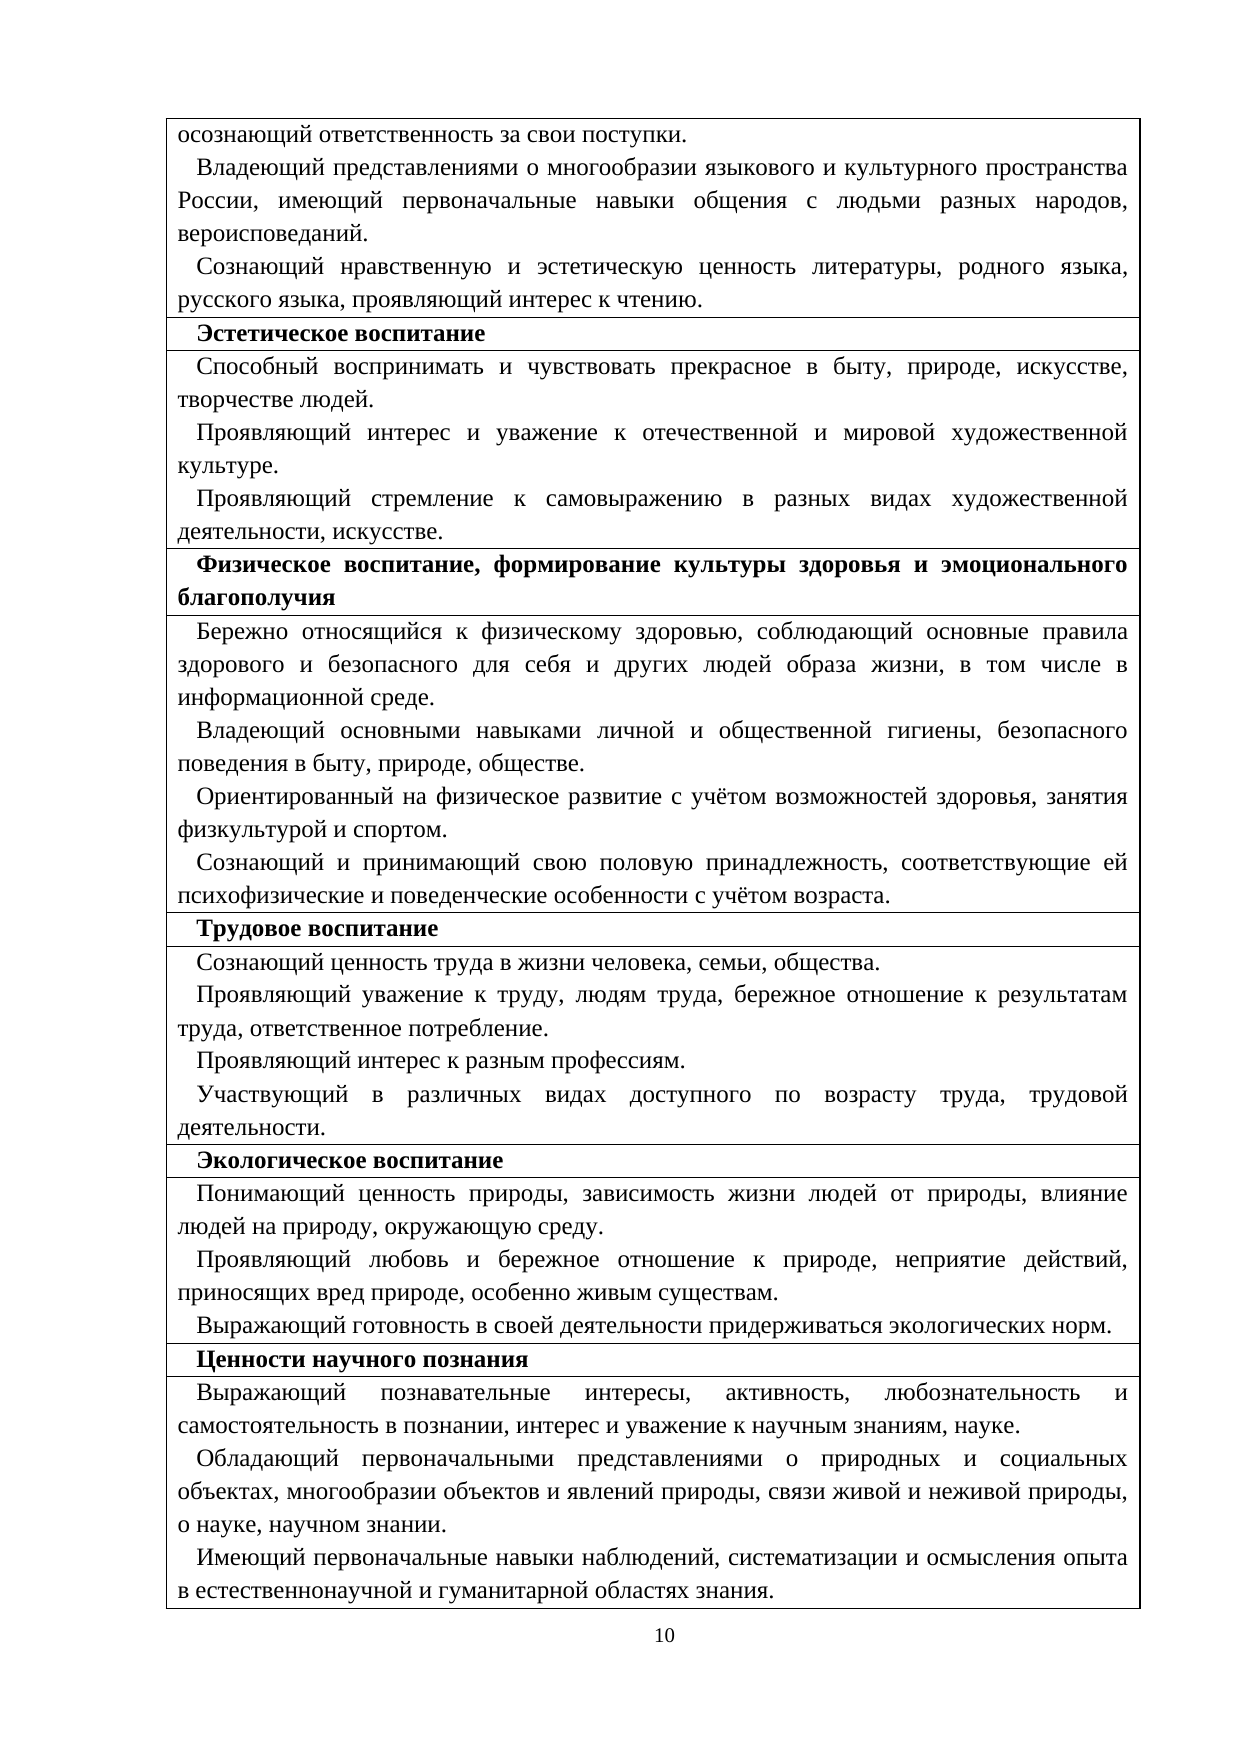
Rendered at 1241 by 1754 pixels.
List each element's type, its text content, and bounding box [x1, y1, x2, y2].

table_cell Понимающий ценность природы, зависимость жизни людей от природы, влияние людей на природу, окружающую среду. Проявляющий любовь и бережное отношение к природе, неприятие действий, приносящих вред природе, особенно живым существам. Выражающий готовность в своей деятельности придерживаться экологических норм. [167, 1178, 1139, 1343]
table_cell Бережно относящийся к физическому здоровью, соблюдающий основные правила здорового и безопасного для себя и других людей образа жизни, в том числе в информационной среде. Владеющий основными навыками личной и общественной гигиены, безопасного поведения в быту, природе, обществе. Ориентированный на физическое развитие с учётом возможностей здоровья, занятия физкультурой и спортом. Сознающий и принимающий свою половую принадлежность, соответствующие ей психофизические и поведенческие особенности с учётом возраста. [167, 616, 1139, 912]
table_cell Эстетическое воспитание [167, 318, 1139, 350]
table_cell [167, 119, 1139, 317]
table_cell Сознающий ценность труда в жизни человека, семьи, общества. Проявляющий уважение к труду, людям труда, бережное отношение к результатам труда, ответственное потребление. Проявляющий интерес к разным профессиям. Участвующий в различных видах доступного по возрасту труда, трудовой деятельности. [167, 947, 1139, 1144]
table_cell Ценности научного познания [167, 1344, 1139, 1376]
table_cell Способный воспринимать и чувствовать прекрасное в быту, природе, искусстве, творчестве людей. Проявляющий интерес и уважение к отечественной и мировой художественной культуре. Проявляющий стремление к самовыражению в разных видах художественной деятельности, искусстве. [167, 351, 1139, 548]
table_cell Экологическое воспитание [167, 1145, 1139, 1177]
table_cell Трудовое воспитание [167, 913, 1139, 946]
table_cell Физическое воспитание, формирование культуры здоровья и эмоционального благополучия [167, 549, 1139, 615]
table_cell Выражающий познавательные интересы, активность, любознательность и самостоятельность в познании, интерес и уважение к научным знаниям, науке. Обладающий первоначальными представлениями о природных и социальных объектах, многообразии объектов и явлений природы, связи живой и неживой природы, о науке, научном знании. Имеющий первоначальные навыки наблюдений, систематизации и осмысления опыта в естественнонаучной и гуманитарной областях знания. [167, 1377, 1139, 1607]
